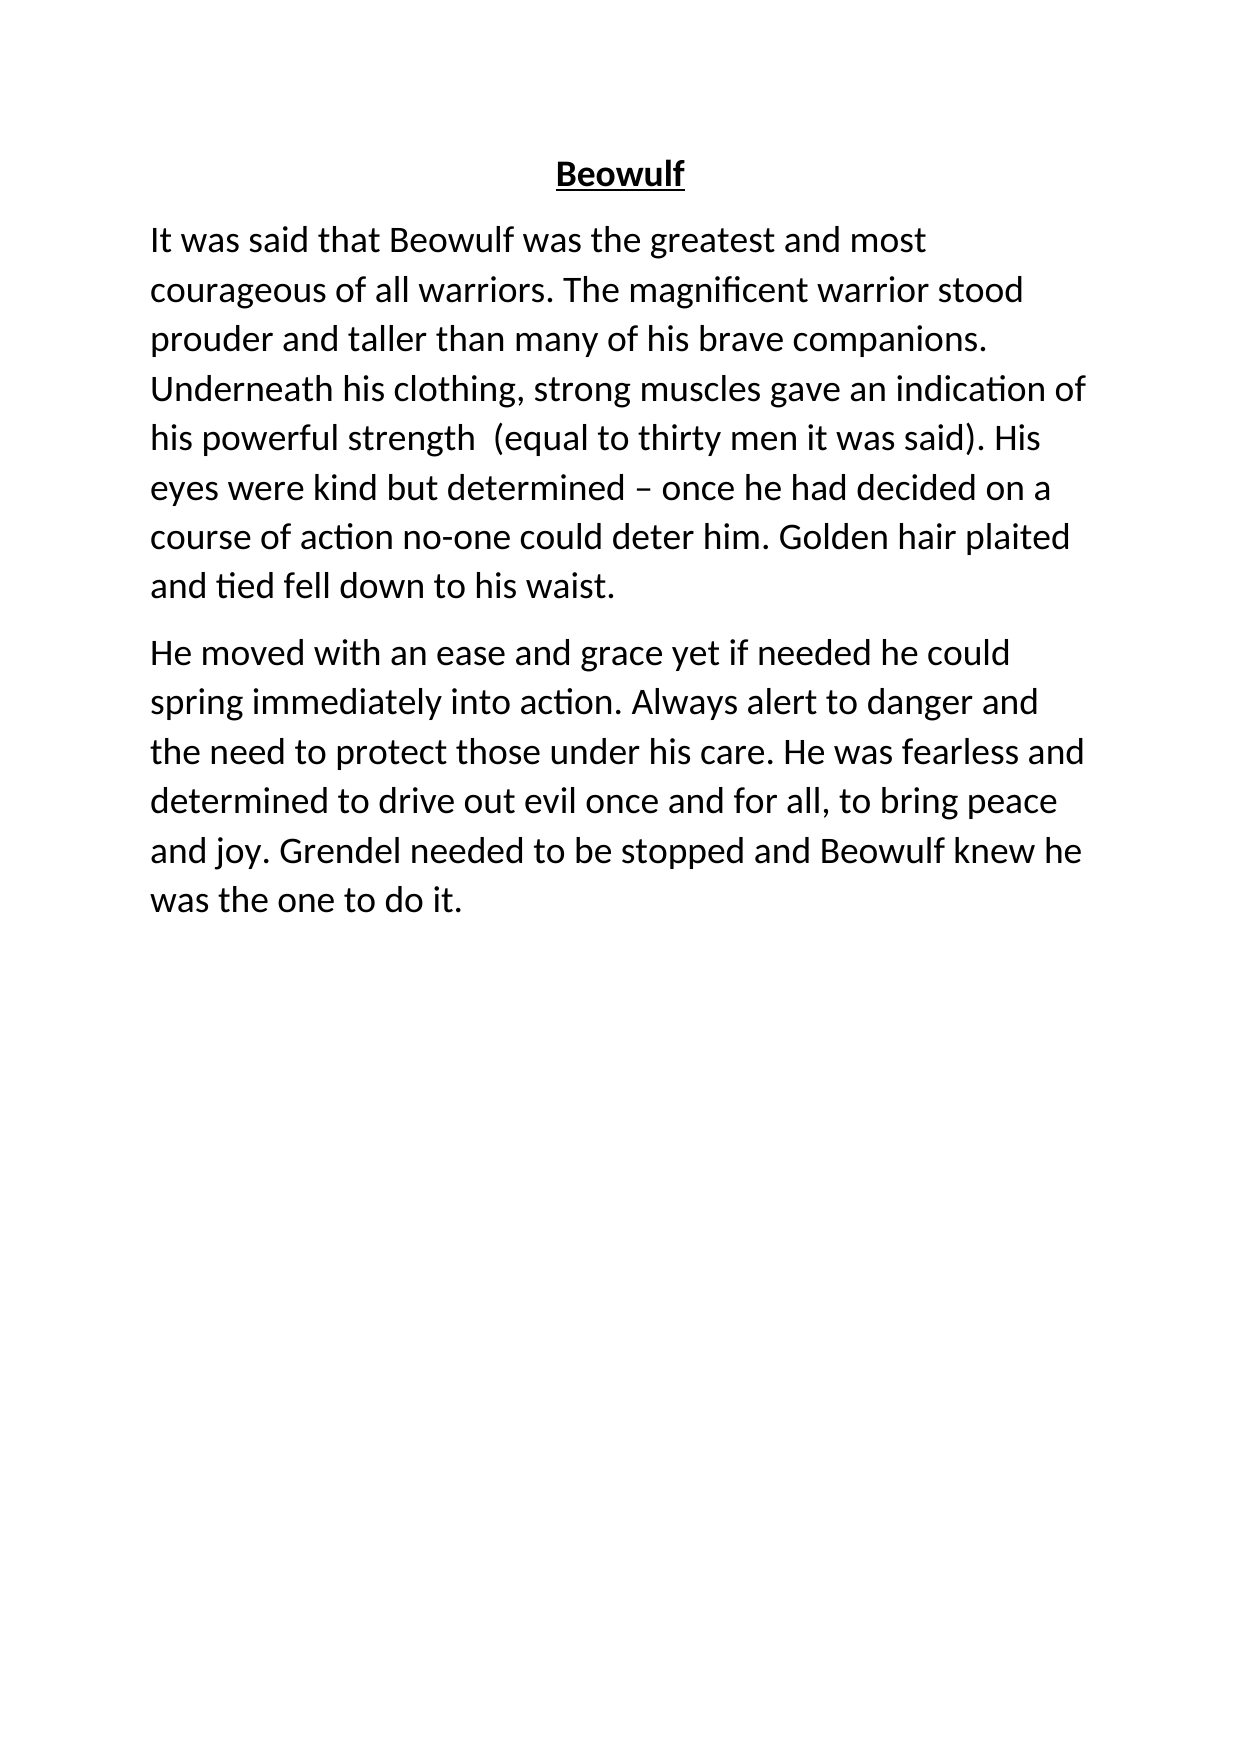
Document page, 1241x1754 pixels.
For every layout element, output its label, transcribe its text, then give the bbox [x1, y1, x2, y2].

text It was said that Beowulf was the greatest and most courageous of all warriors. The magnificent warrior stood prouder and taller than many of his brave companions. Underneath his clothing, strong muscles gave an indication of his powerful strength (equal to thirty men it was said). His eyes were kind but determined – once he had decided on a course of action no-one could deter him. Golden hair plaited and tied fell down to his waist. [150, 216, 1090, 608]
text He moved with an ease and grace yet if needed he could spring immediately into action. Always alert to danger and the need to protect those under his care. He was fearless and determined to drive out evil once and for all, to bring peace and joy. Grendel needed to be stopped and Beowulf knew he was the one to do it. [150, 629, 1090, 922]
text Beowulf [150, 150, 1090, 196]
